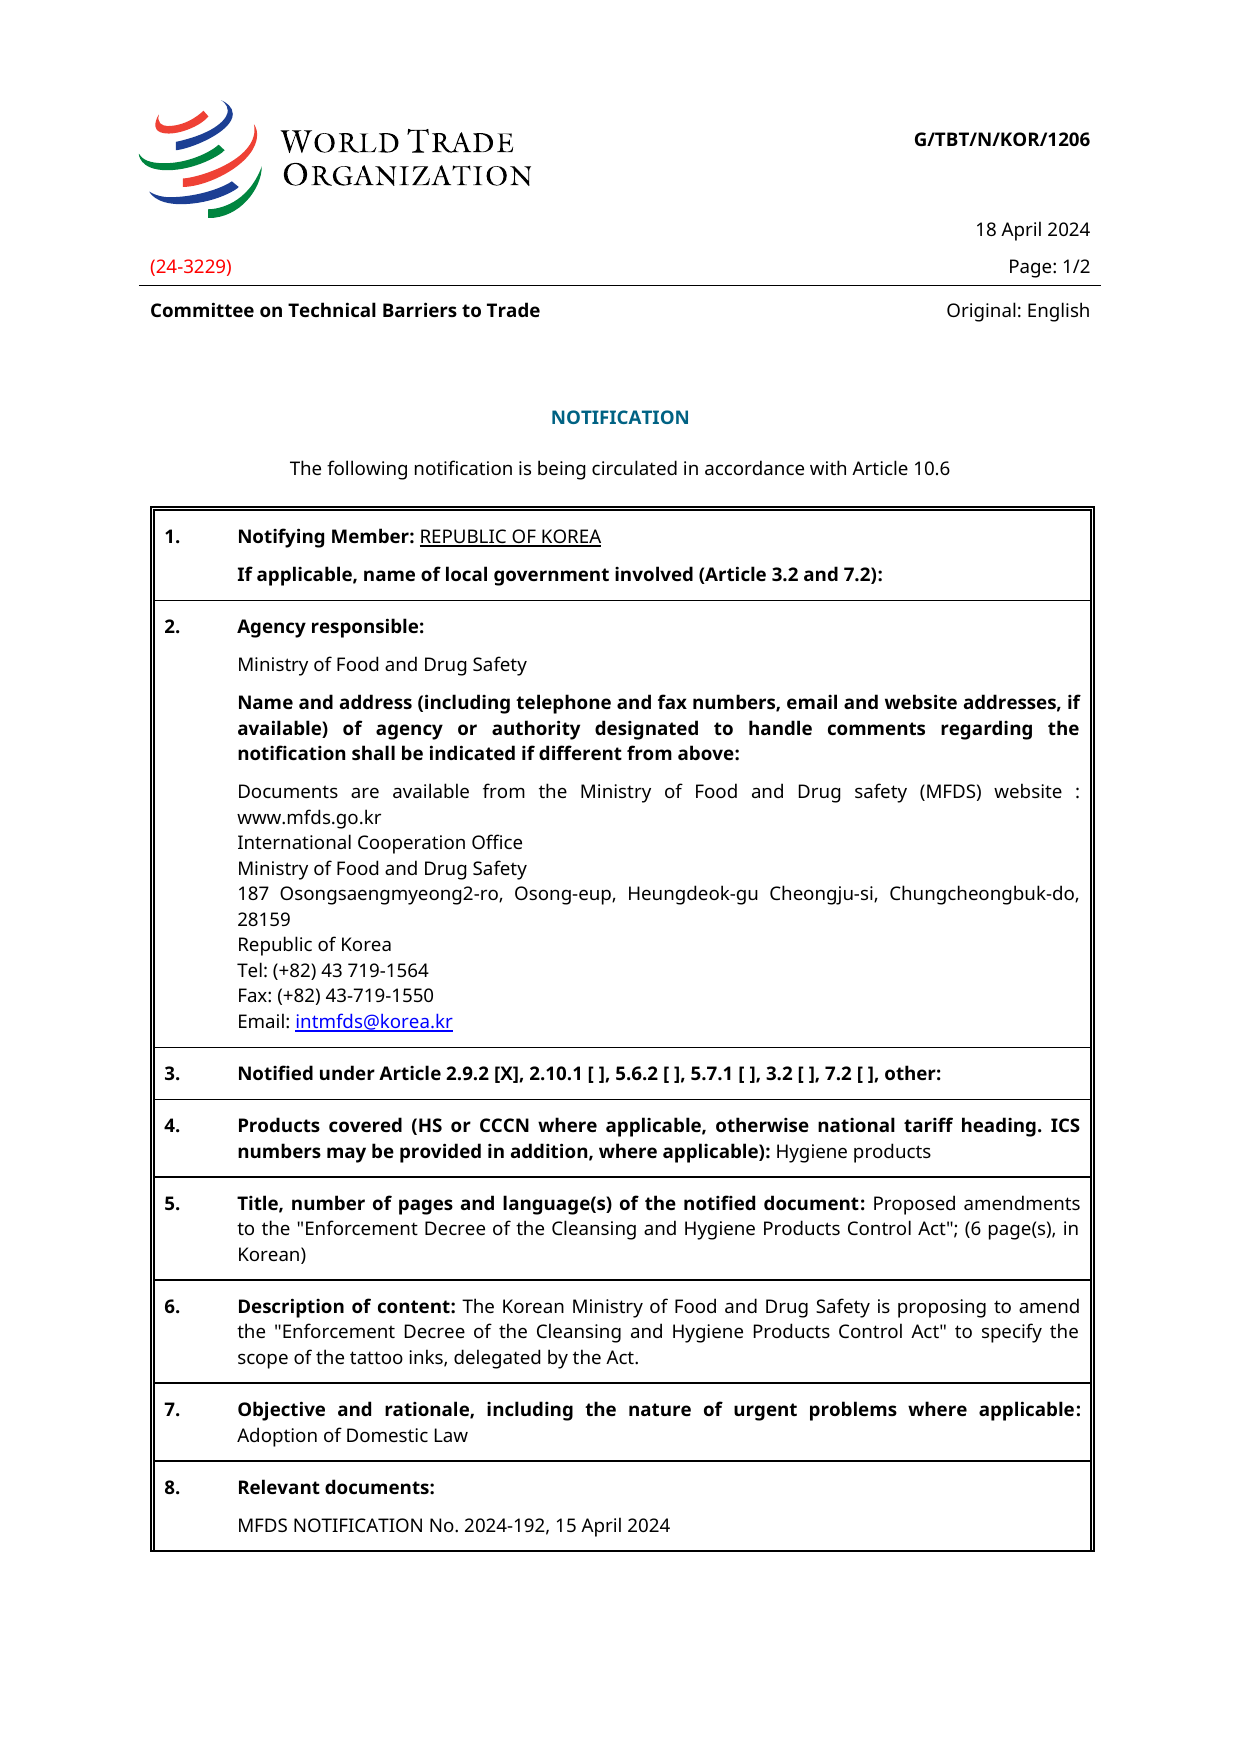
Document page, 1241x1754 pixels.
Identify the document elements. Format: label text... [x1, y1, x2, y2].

table_cell 7. [155, 1384, 225, 1460]
table_cell Relevant documents: MFDS NOTIFICATION No. 2024-192, 15 April 2024 [225, 1462, 1090, 1550]
table_cell Description of content: The Korean Ministry of Food and Drug Safety is proposing to amend the "Enforcement Decree of the Cleansing and Hygiene Products Control Act" to specify the scope of the tattoo inks, delegated by the Act. [225, 1281, 1090, 1382]
table_cell Agency responsible: Ministry of Food and Drug Safety Name and address (including telephone and fax numbers, email and website addresses, if available) of agency or authority designated to handle comments regarding the notification shall be indicated if different from above: Documents are available from the Ministry of Food and Drug safety (MFDS) website : www.mfds.go.kr International Cooperation Office Ministry of Food and Drug Safety 187 Osongsaengmyeong2-ro, Osong-eup, Heungdeok-gu Cheongju-si, Chungcheongbuk-do, 28159 Republic of Korea Tel: (+82) 43 719-1564 Fax: (+82) 43-719-1550 Email: intmfds@korea.kr [225, 601, 1090, 1046]
table_header 1. [155, 511, 225, 599]
table_cell 6. [155, 1281, 225, 1382]
table_cell Objective and rationale, including the nature of urgent problems where applicable: Adoption of Domestic Law [225, 1384, 1090, 1460]
text The following notification is being circulated in accordance with Article 10.6 [150, 455, 1090, 481]
table_cell Products covered (HS or CCCN where applicable, otherwise national tariff heading. ICS numbers may be provided in addition, where applicable): Hygiene products [225, 1100, 1090, 1176]
table_cell 3. [155, 1048, 225, 1098]
title NOTIFICATION [150, 405, 1090, 430]
table_cell 2. [155, 601, 225, 1046]
table_cell 8. [155, 1462, 225, 1550]
table_cell Notified under Article 2.9.2 [X], 2.10.1 [ ], 5.6.2 [ ], 5.7.1 [ ], 3.2 [ ], 7.2 [ ], other: [225, 1048, 1090, 1098]
table_cell 5. [155, 1178, 225, 1279]
table_cell 4. [155, 1100, 225, 1176]
table_header Notifying Member: REPUBLIC OF KOREA If applicable, name of local government involved (Article 3.2 and 7.2): [225, 511, 1090, 599]
table_cell Title, number of pages and language(s) of the notified document: Proposed amendments to the "Enforcement Decree of the Cleansing and Hygiene Products Control Act"; (6 page(s), in Korean) [225, 1178, 1090, 1279]
